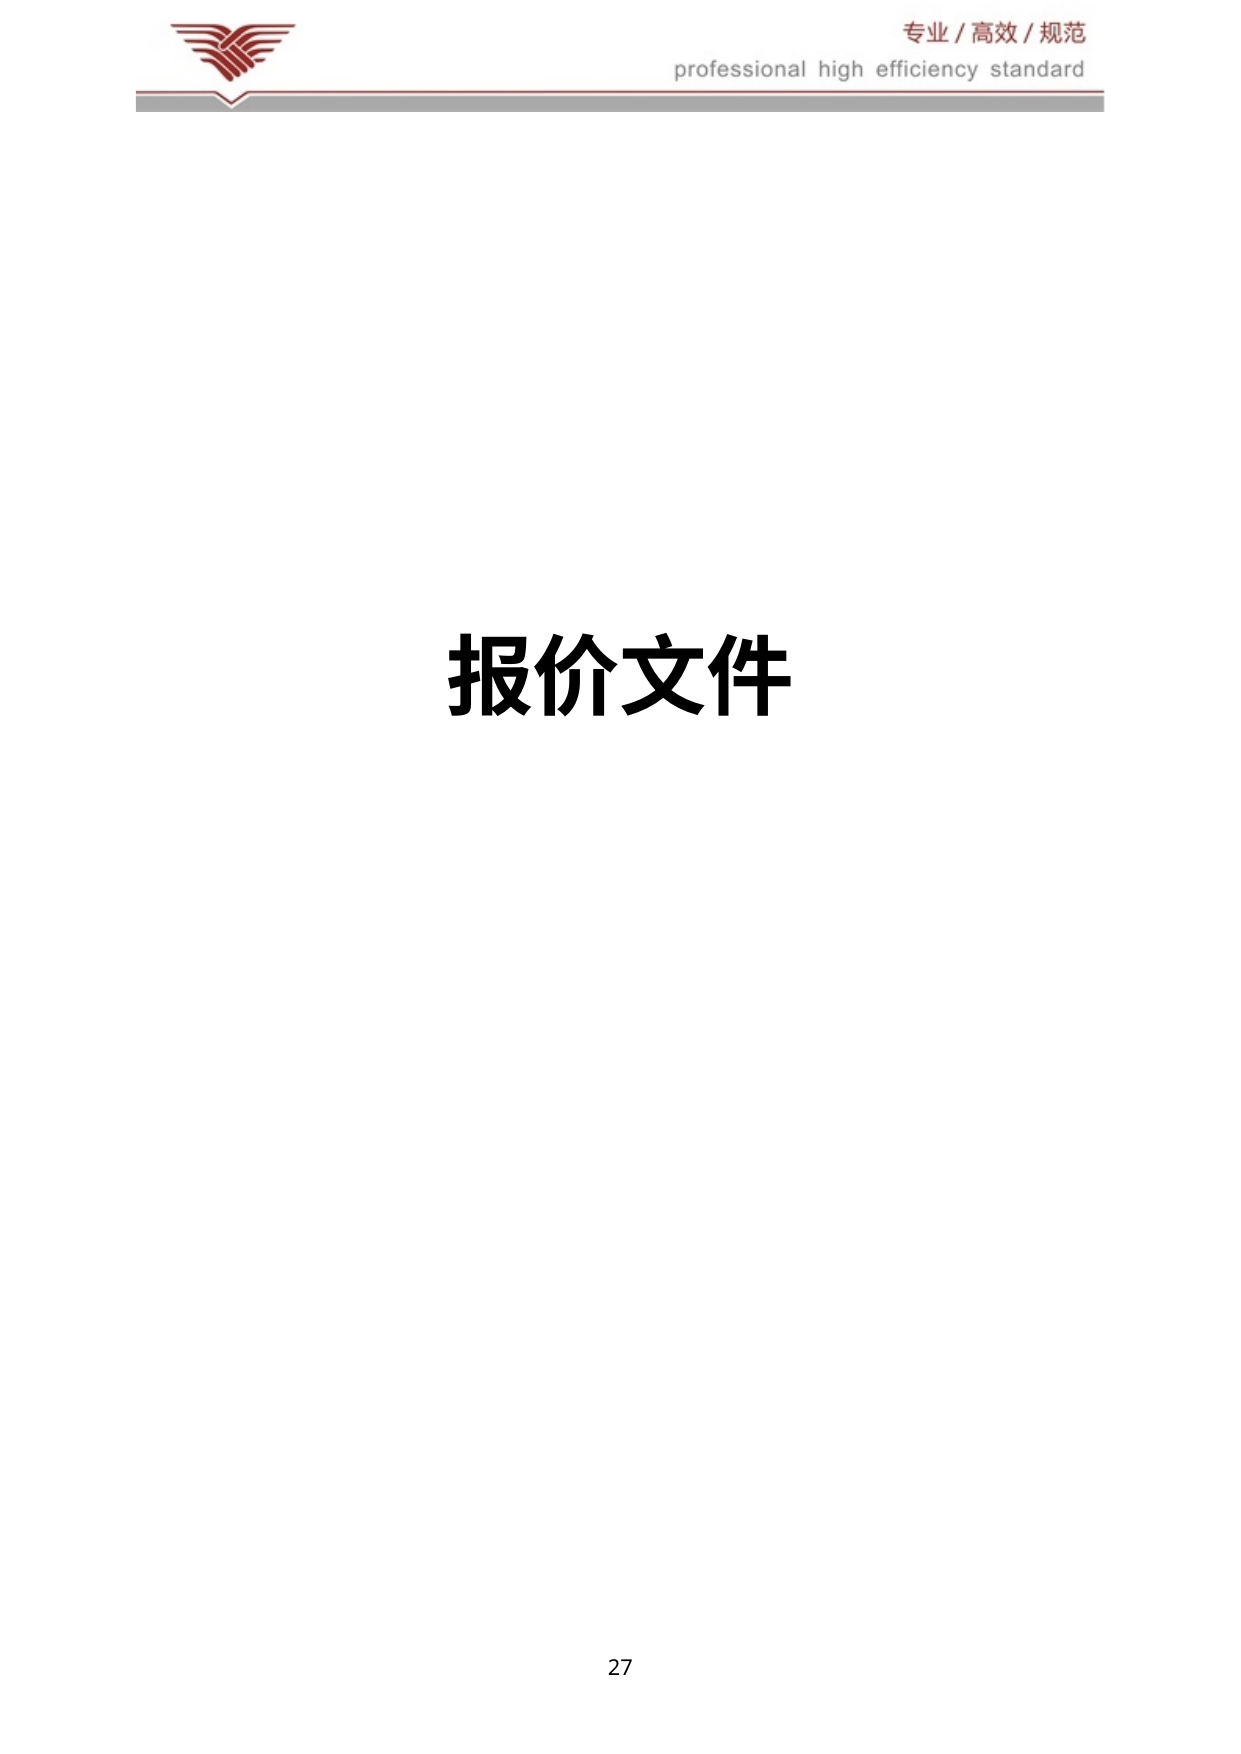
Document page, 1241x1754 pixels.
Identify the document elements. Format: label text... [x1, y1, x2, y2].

picture [135, 0, 1105, 112]
text 报价文件 [130, 607, 1110, 733]
